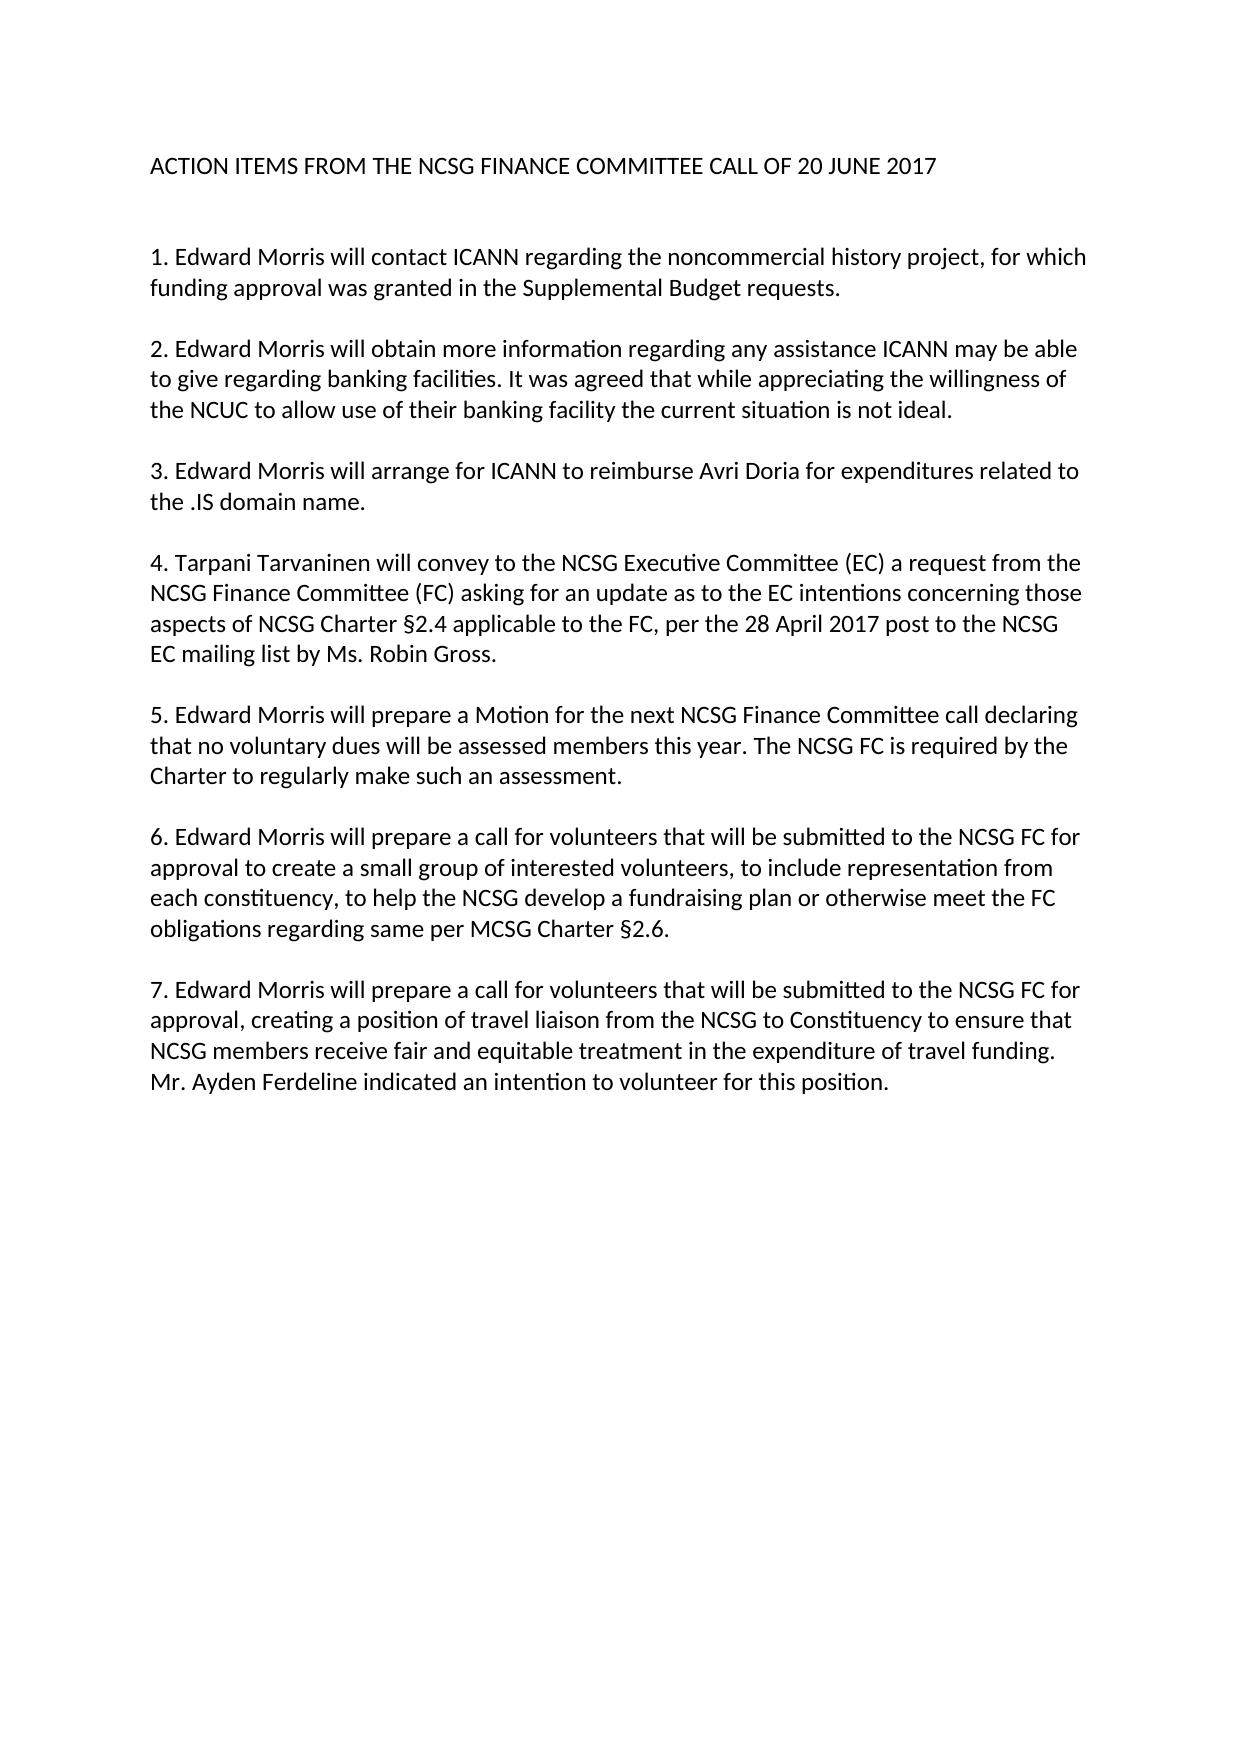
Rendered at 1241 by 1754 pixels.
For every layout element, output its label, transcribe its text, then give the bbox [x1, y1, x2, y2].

text ACTION ITEMS FROM THE NCSG FINANCE COMMITTEE CALL OF 20 JUNE 2017 [150, 150, 1090, 181]
text 1. Edward Morris will contact ICANN regarding the noncommercial history project, for which funding approval was granted in the Supplemental Budget requests. [150, 242, 1090, 303]
text 5. Edward Morris will prepare a Motion for the next NCSG Finance Committee call declaring that no voluntary dues will be assessed members this year. The NCSG FC is required by the Charter to regularly make such an assessment. [150, 699, 1090, 791]
text 7. Edward Morris will prepare a call for volunteers that will be submitted to the NCSG FC for approval, creating a position of travel liaison from the NCSG to Constituency to ensure that NCSG members receive fair and equitable treatment in the expenditure of travel funding. Mr. Ayden Ferdeline indicated an intention to volunteer for this position. [150, 974, 1090, 1096]
text 4. Tarpani Tarvaninen will convey to the NCSG Executive Committee (EC) a request from the NCSG Finance Committee (FC) asking for an update as to the EC intentions concerning those aspects of NCSG Charter §2.4 applicable to the FC, per the 28 April 2017 post to the NCSG EC mailing list by Ms. Robin Gross. [150, 547, 1090, 669]
text 3. Edward Morris will arrange for ICANN to reimburse Avri Doria for expenditures related to the .IS domain name. [150, 455, 1090, 516]
text 6. Edward Morris will prepare a call for volunteers that will be submitted to the NCSG FC for approval to create a small group of interested volunteers, to include representation from each constituency, to help the NCSG develop a fundraising plan or otherwise meet the FC obligations regarding same per MCSG Charter §2.6. [150, 821, 1090, 943]
text 2. Edward Morris will obtain more information regarding any assistance ICANN may be able to give regarding banking facilities. It was agreed that while appreciating the willingness of the NCUC to allow use of their banking facility the current situation is not ideal. [150, 333, 1090, 425]
